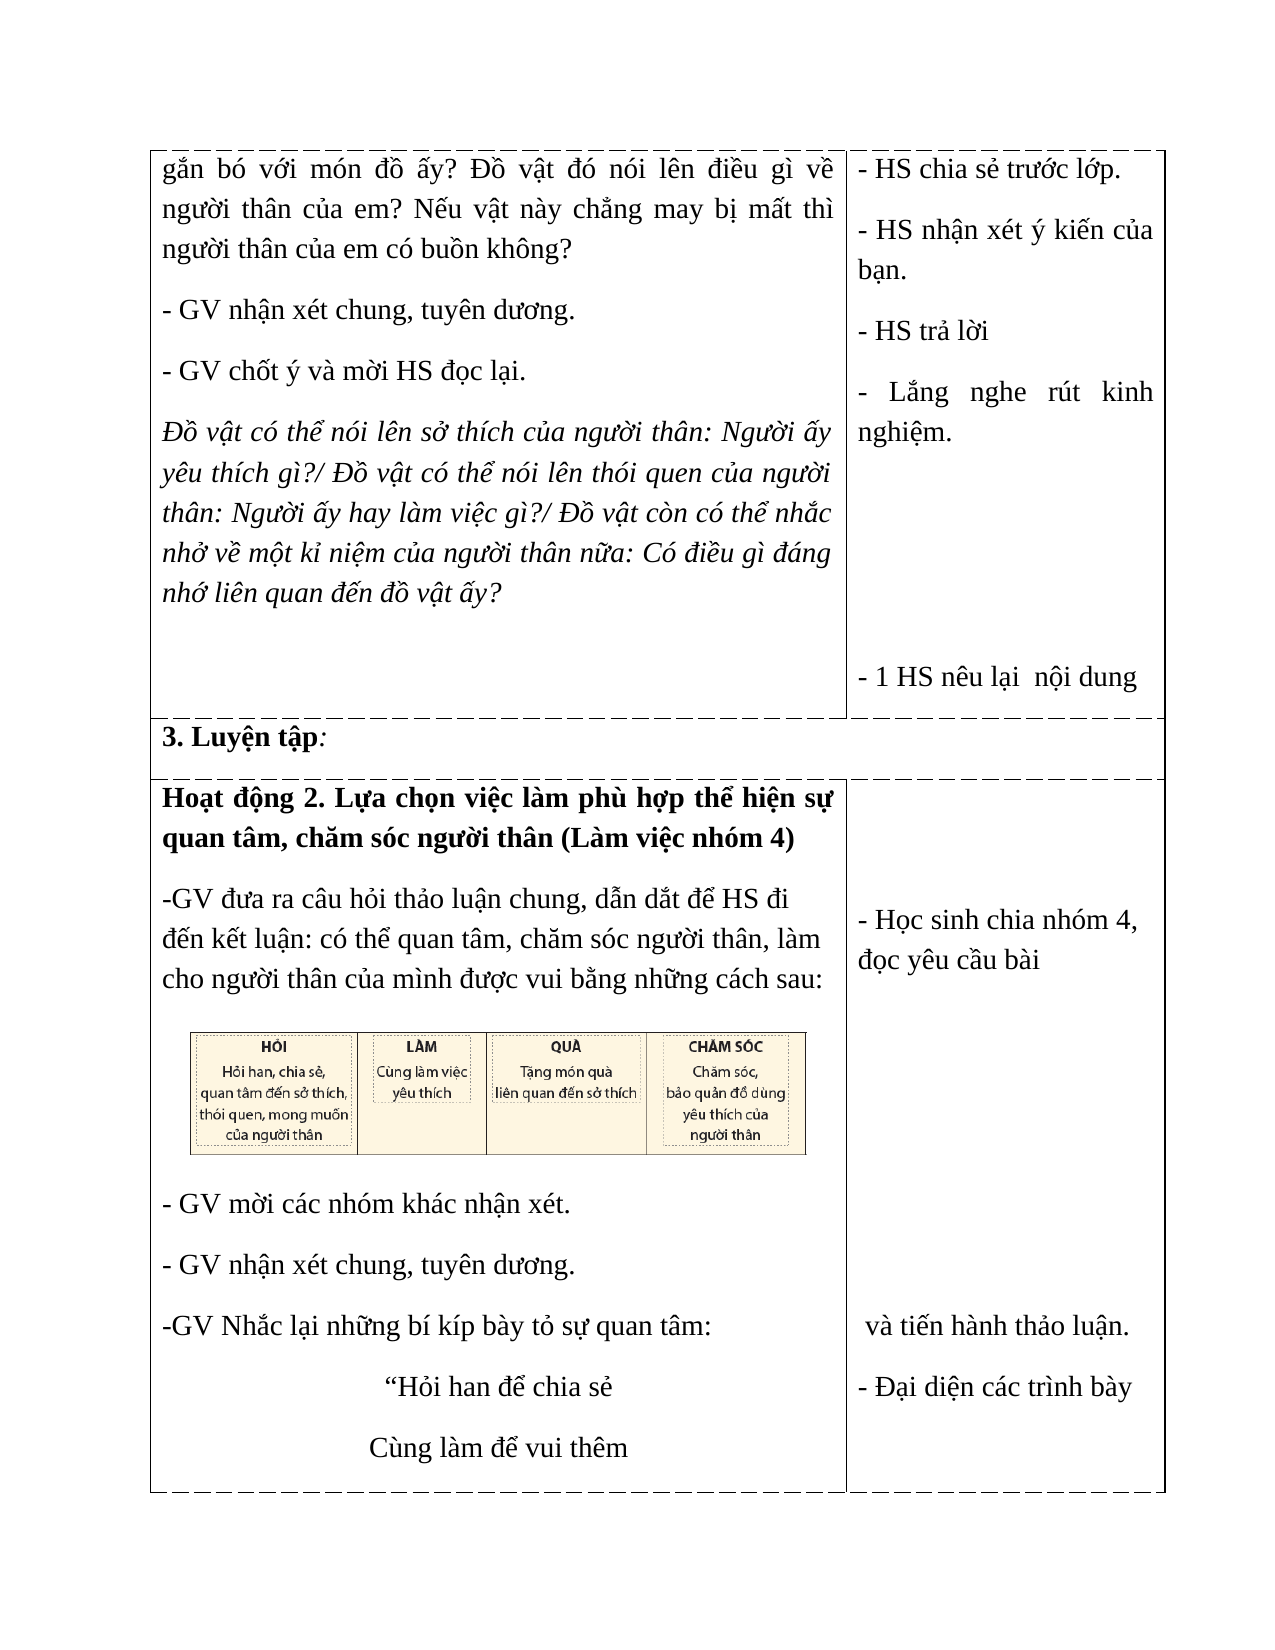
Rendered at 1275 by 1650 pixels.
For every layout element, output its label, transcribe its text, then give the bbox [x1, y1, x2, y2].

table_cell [846, 150, 1164, 718]
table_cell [151, 150, 846, 718]
table_cell 3. Luyện tập: [151, 718, 1164, 779]
picture [161, 1022, 836, 1160]
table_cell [151, 779, 846, 1492]
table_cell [847, 779, 1164, 1492]
